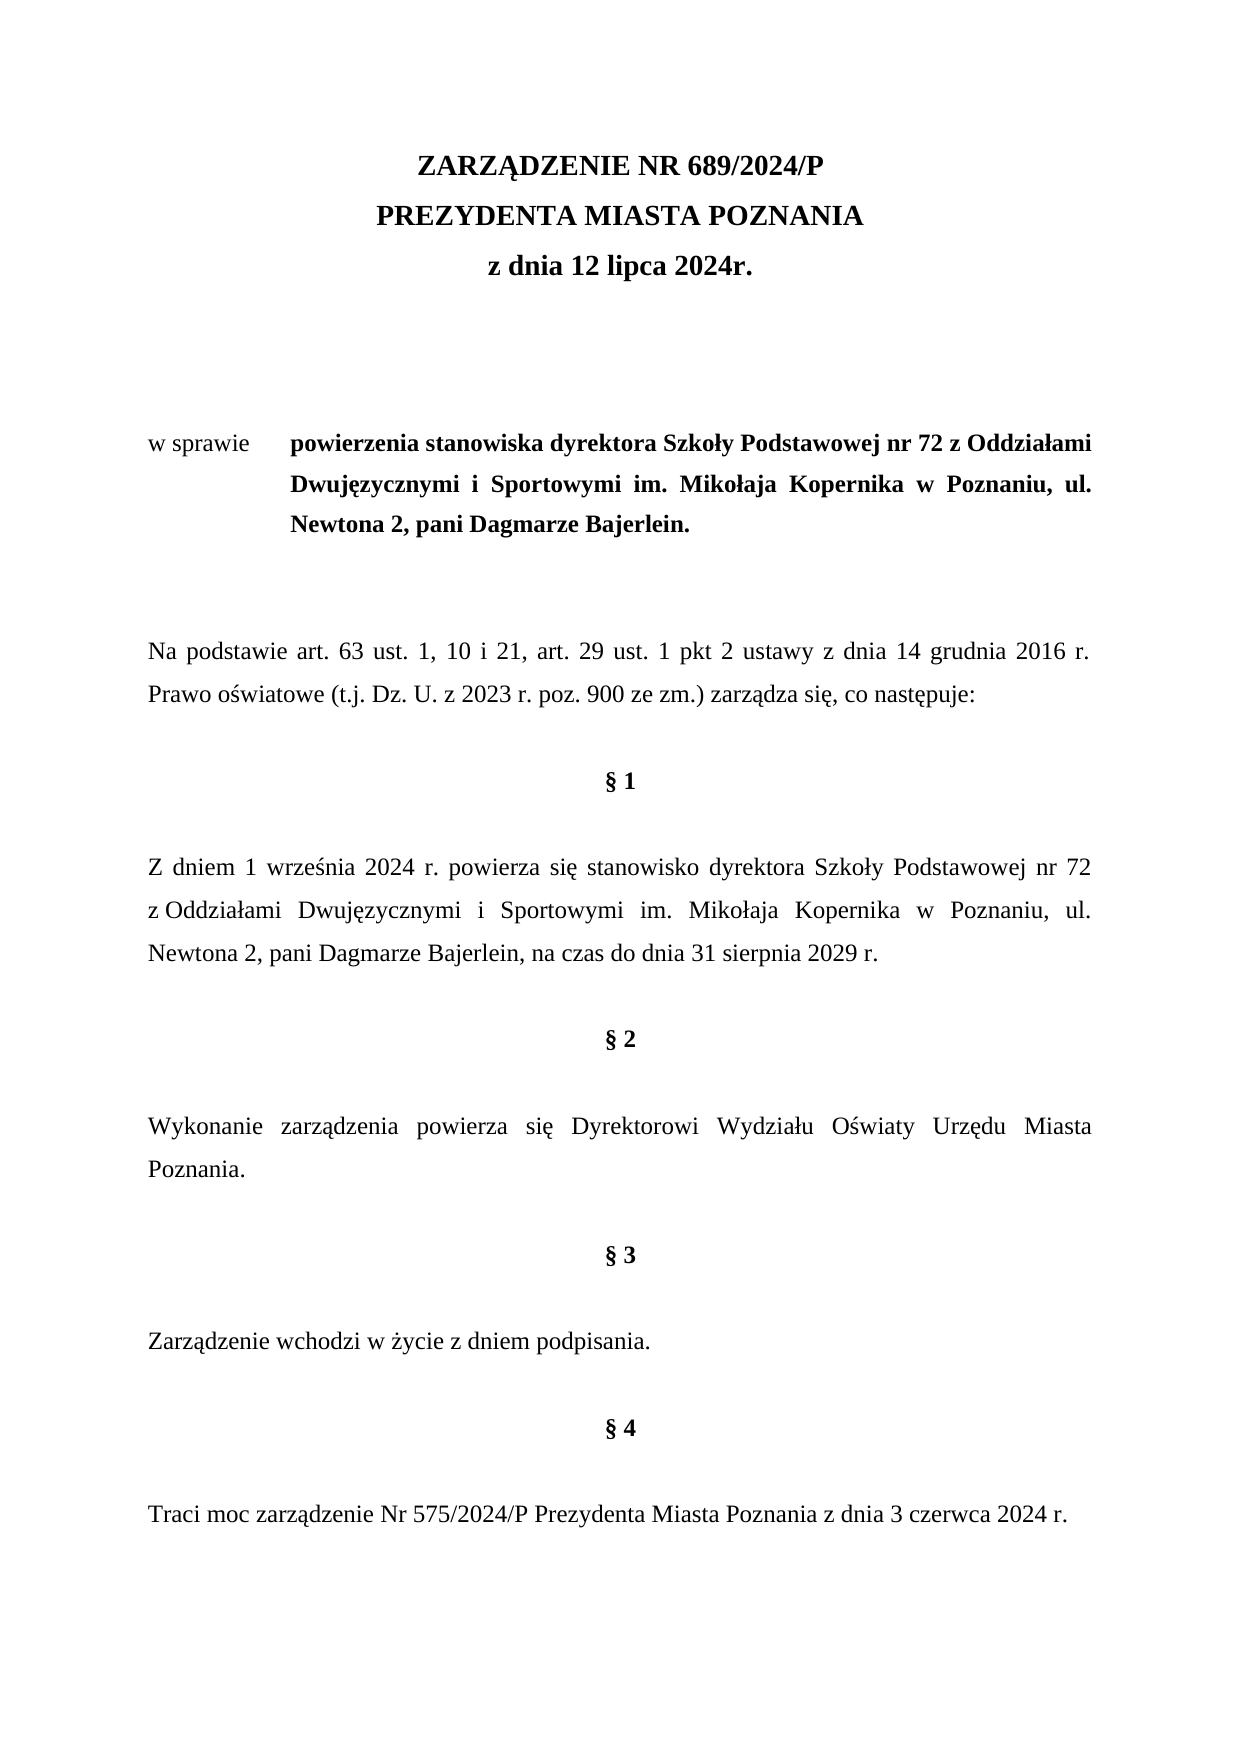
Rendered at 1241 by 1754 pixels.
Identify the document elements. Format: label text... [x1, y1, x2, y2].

text Na podstawie art. 63 ust. 1, 10 i 21, art. 29 ust. 1 pkt 2 ustawy z dnia 14 grudnia 2016 r. Prawo oświatowe (t.j. Dz. U. z 2023 r. poz. 900 ze zm.) zarządza się, co następuje: [148, 636, 1093, 708]
text Z dniem 1 września 2024 r. powierza się stanowisko dyrektora Szkoły Podstawowej nr 72 z Oddziałami Dwujęzycznymi i Sportowymi im. Mikołaja Kopernika w Poznaniu, ul. Newtona 2, pani Dagmarze Bajerlein, na czas do dnia 31 sierpnia 2029 r. [148, 852, 1093, 967]
text § 3 [148, 1240, 1093, 1269]
text § 2 [148, 1024, 1093, 1053]
table_header powierzenia stanowiska dyrektora Szkoły Podstawowej nr 72 z Oddziałami Dwujęzycznymi i Sportowymi im. Mikołaja Kopernika w Poznaniu, ul. Newtona 2, pani Dagmarze Bajerlein. [279, 428, 1104, 550]
text z dnia 12 lipca 2024r. [148, 248, 1093, 282]
table_header w sprawie [136, 428, 279, 550]
subtitle PREZYDENTA MIASTA POZNANIA [148, 198, 1093, 231]
text § 1 [148, 766, 1093, 794]
text Zarządzenie wchodzi w życie z dniem podpisania. [148, 1326, 1093, 1355]
subtitle ZARZĄDZENIE NR [148, 148, 1093, 181]
text § 4 [148, 1413, 1093, 1441]
text Traci moc zarządzenie Nr 575/2024/P Prezydenta Miasta Poznania z dnia 3 czerwca 2024 r. [148, 1499, 1093, 1528]
text Wykonanie zarządzenia powierza się Dyrektorowi Wydziału Oświaty Urzędu Miasta Poznania. [148, 1111, 1093, 1183]
